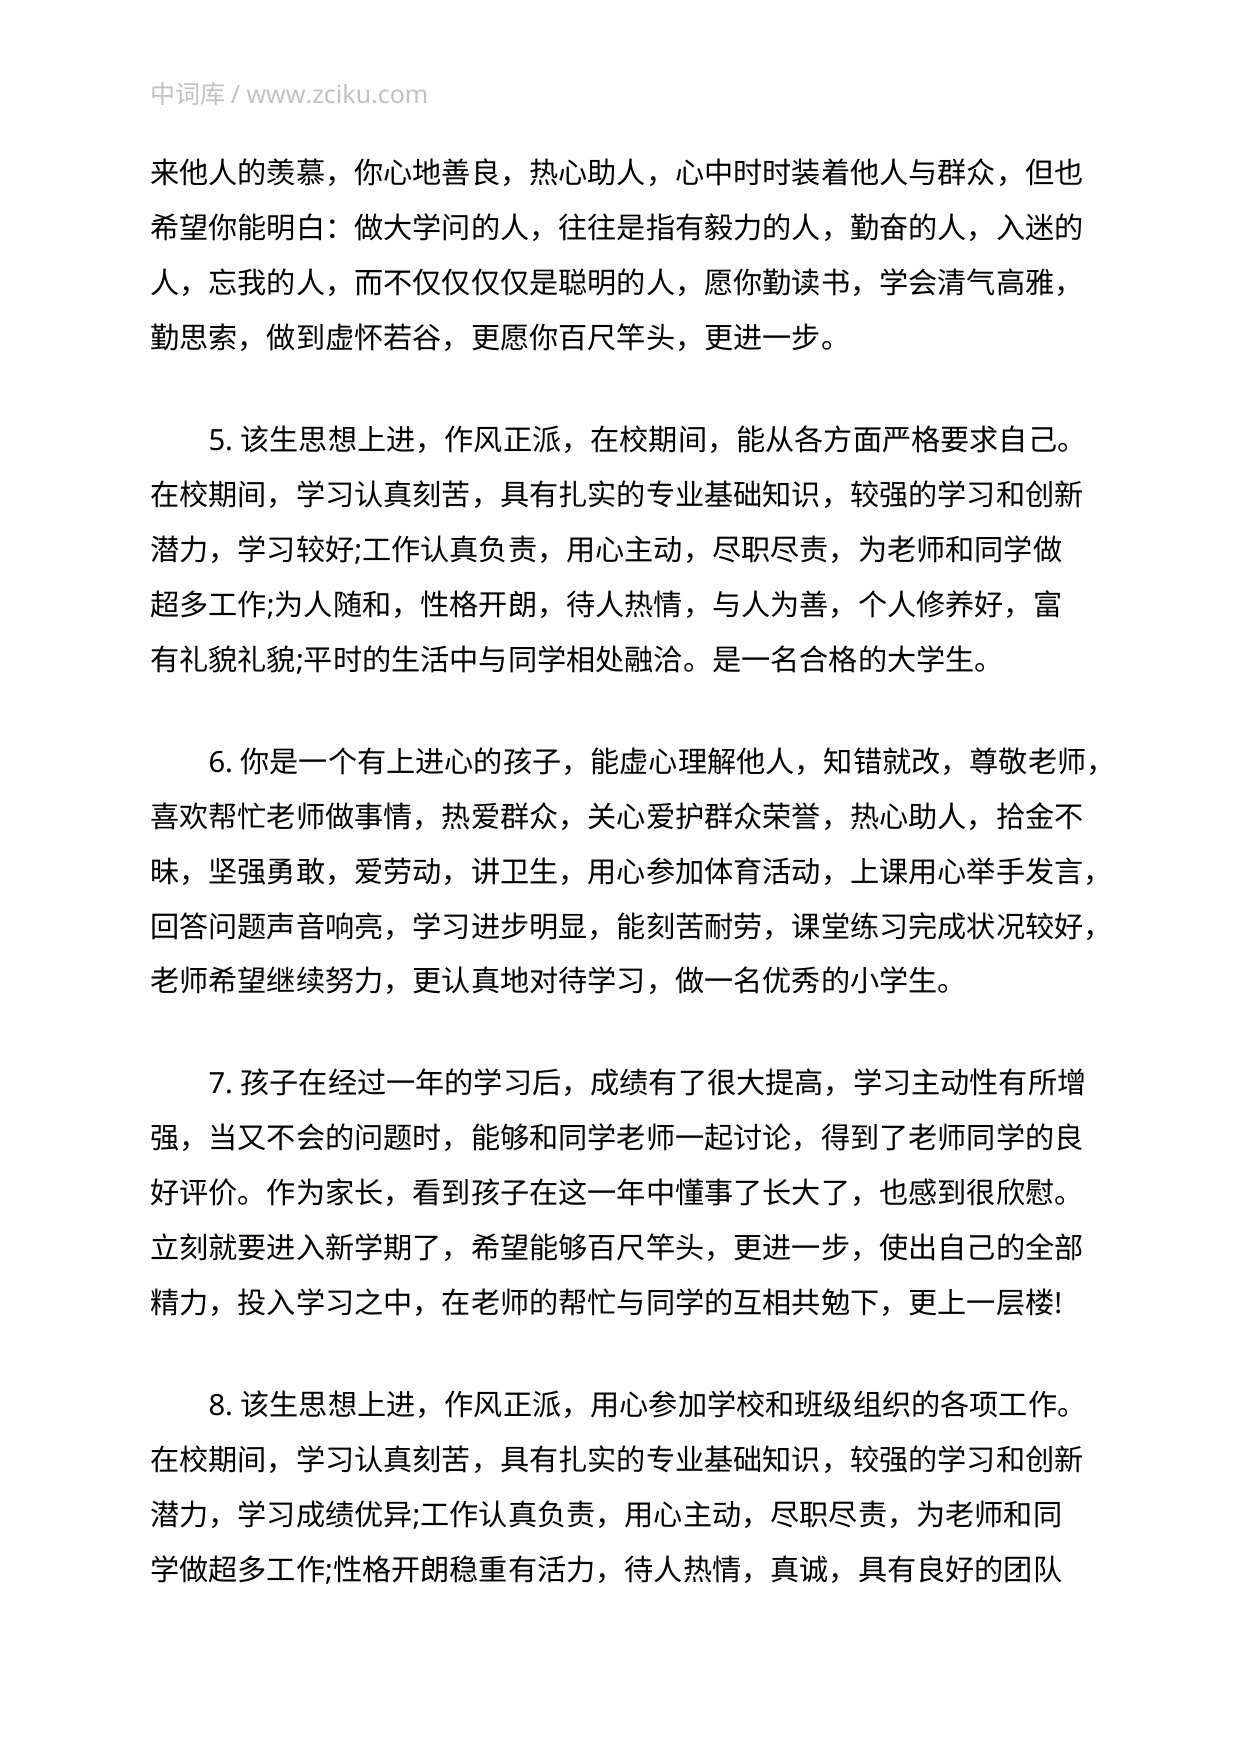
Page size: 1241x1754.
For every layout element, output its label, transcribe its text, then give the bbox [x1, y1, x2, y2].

text 5. 该生思想上进，作风正派，在校期间，能从各方面严格要求自己。在校期间，学习认真刻苦，具有扎实的专业基础知识，较强的学习和创新潜力，学习较好;工作认真负责，用心主动，尽职尽责，为老师和同学做超多工作;为人随和，性格开朗，待人热情，与人为善，个人修养好，富有礼貌礼貌;平时的生活中与同学相处融洽。是一名合格的大学生。 [150, 416, 1090, 679]
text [150, 150, 1090, 357]
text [150, 1381, 1090, 1589]
text 7. 孩子在经过一年的学习后，成绩有了很大提高，学习主动性有所增强，当又不会的问题时，能够和同学老师一起讨论，得到了老师同学的良好评价。作为家长，看到孩子在这一年中懂事了长大了，也感到很欣慰。立刻就要进入新学期了，希望能够百尺竿头，更进一步，使出自己的全部精力，投入学习之中，在老师的帮忙与同学的互相共勉下，更上一层楼! [150, 1060, 1090, 1322]
text 6. 你是一个有上进心的孩子，能虚心理解他人，知错就改，尊敬老师，喜欢帮忙老师做事情，热爱群众，关心爱护群众荣誉，热心助人，拾金不昧，坚强勇敢，爱劳动，讲卫生，用心参加体育活动，上课用心举手发言，回答问题声音响亮，学习进步明显，能刻苦耐劳，课堂练习完成状况较好，老师希望继续努力，更认真地对待学习，做一名优秀的小学生。 [150, 738, 1090, 1000]
